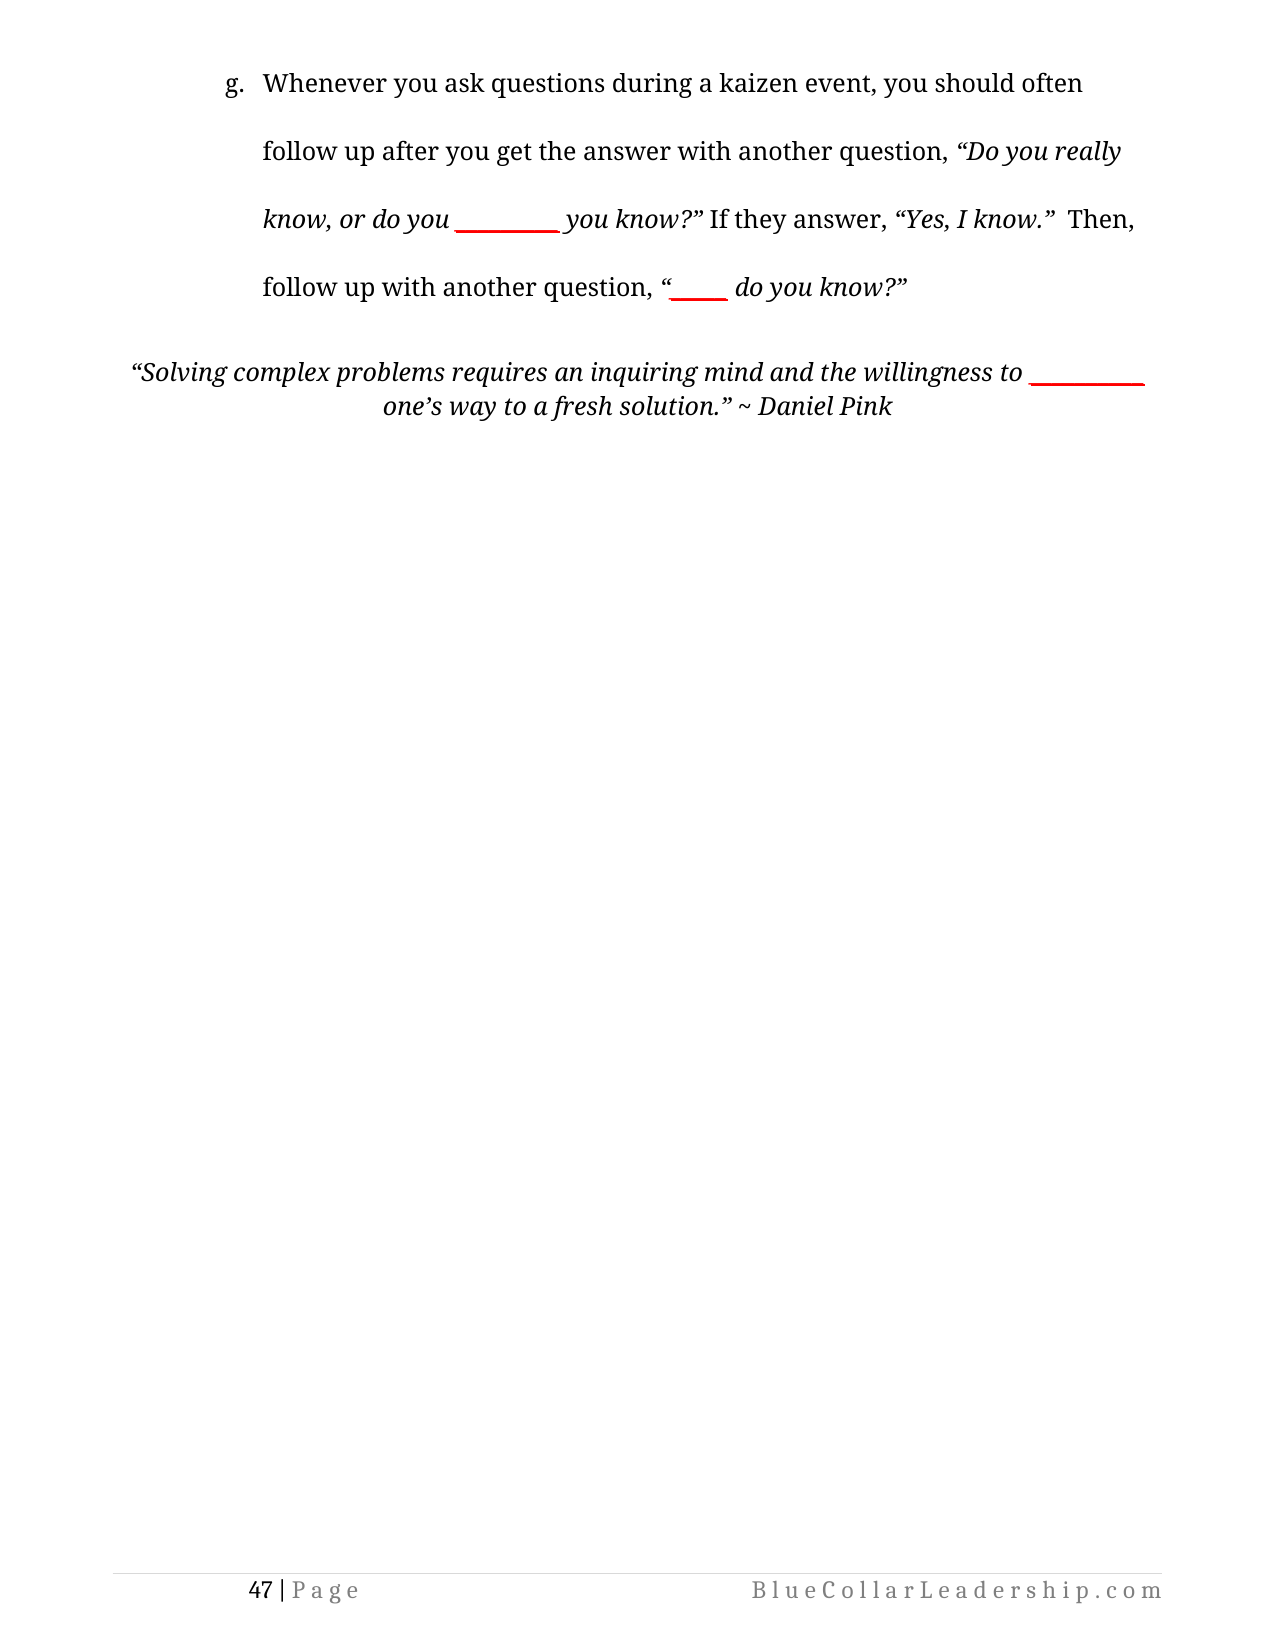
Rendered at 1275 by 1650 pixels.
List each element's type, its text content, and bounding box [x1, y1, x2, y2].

list Whenever you ask questions during a kaizen event, you should often follow up after you get the answer with another question, “Do you really know, or do you _________ you know?” If they answer, “Yes, I know.” Then, follow up with another question, “_____ do you know?” [225, 66, 1162, 304]
text “Solving complex problems requires an inquiring mind and the willingness to __________ one’s way to a fresh solution.” ~ Daniel Pink [112, 355, 1162, 423]
